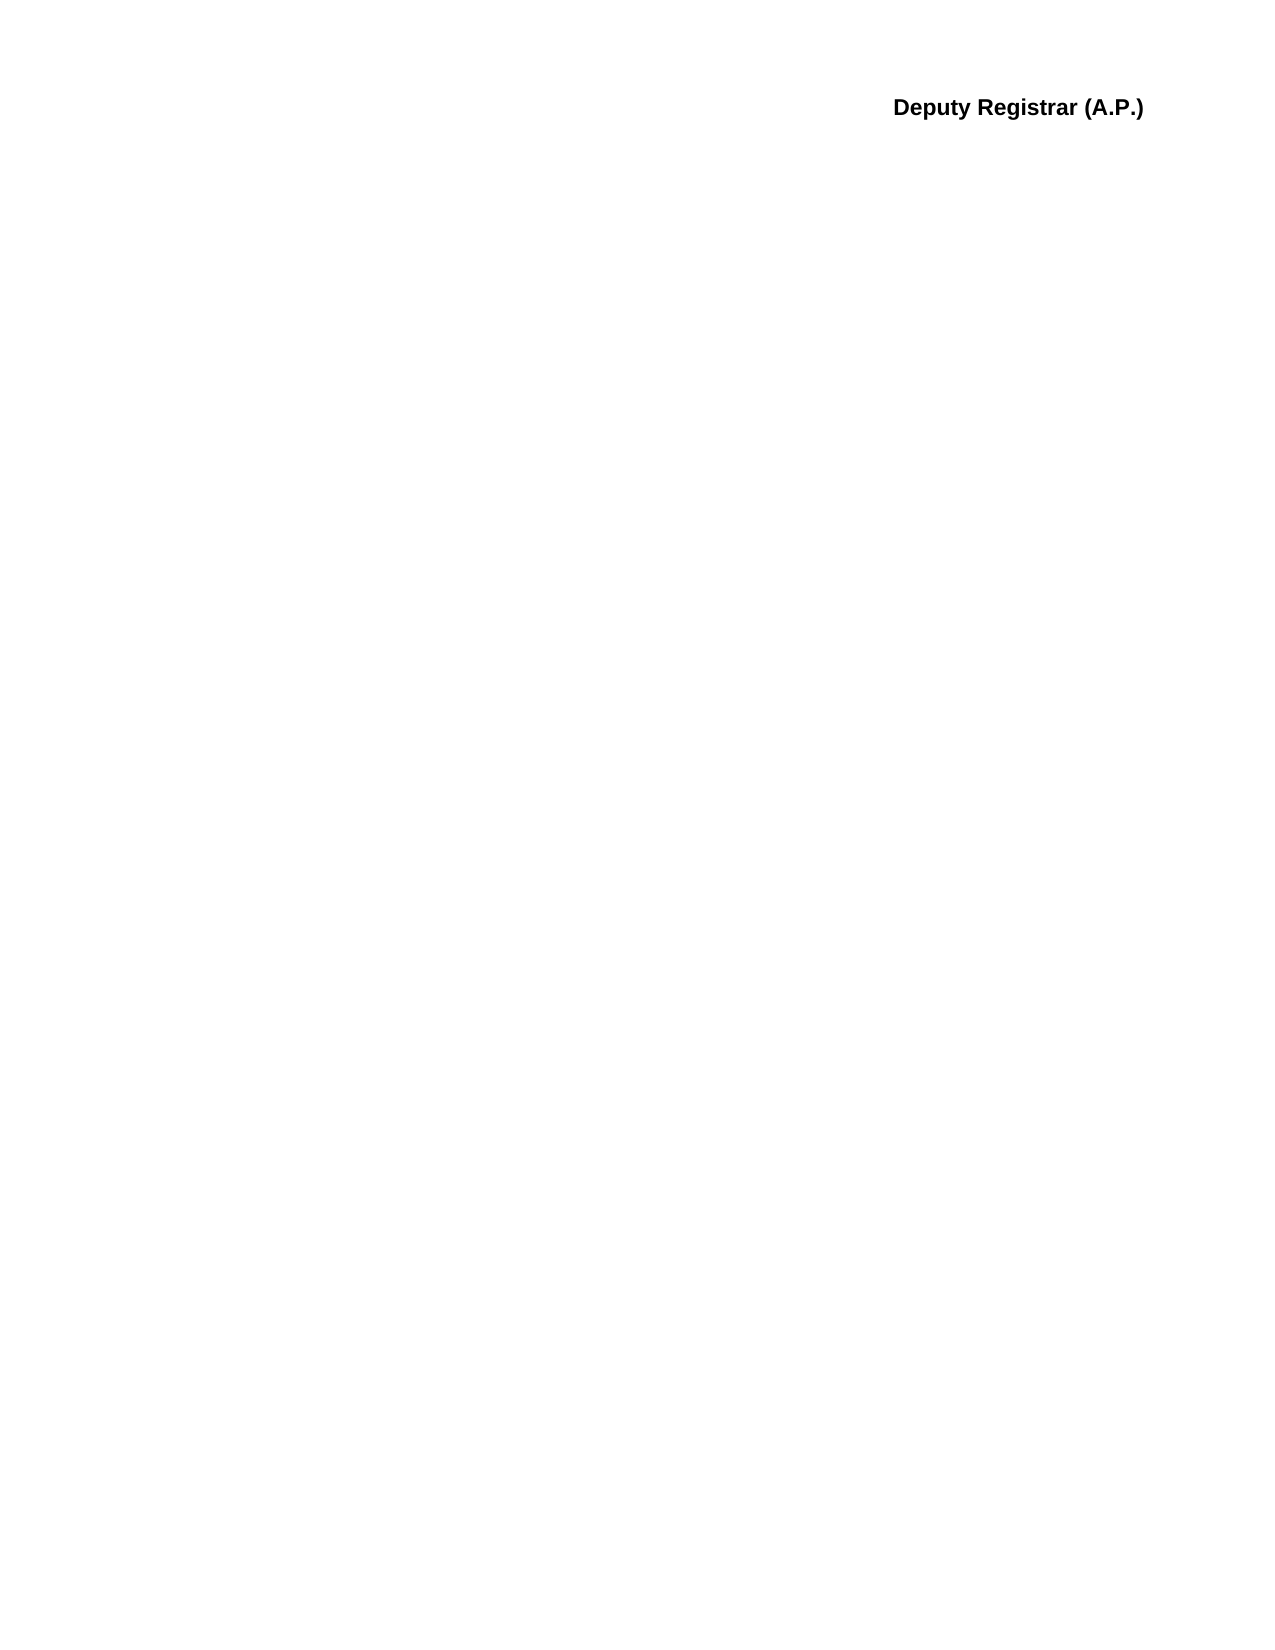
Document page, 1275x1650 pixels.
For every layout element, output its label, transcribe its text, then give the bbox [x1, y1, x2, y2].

text Deputy Registrar (A.P.) [131, 94, 1144, 120]
